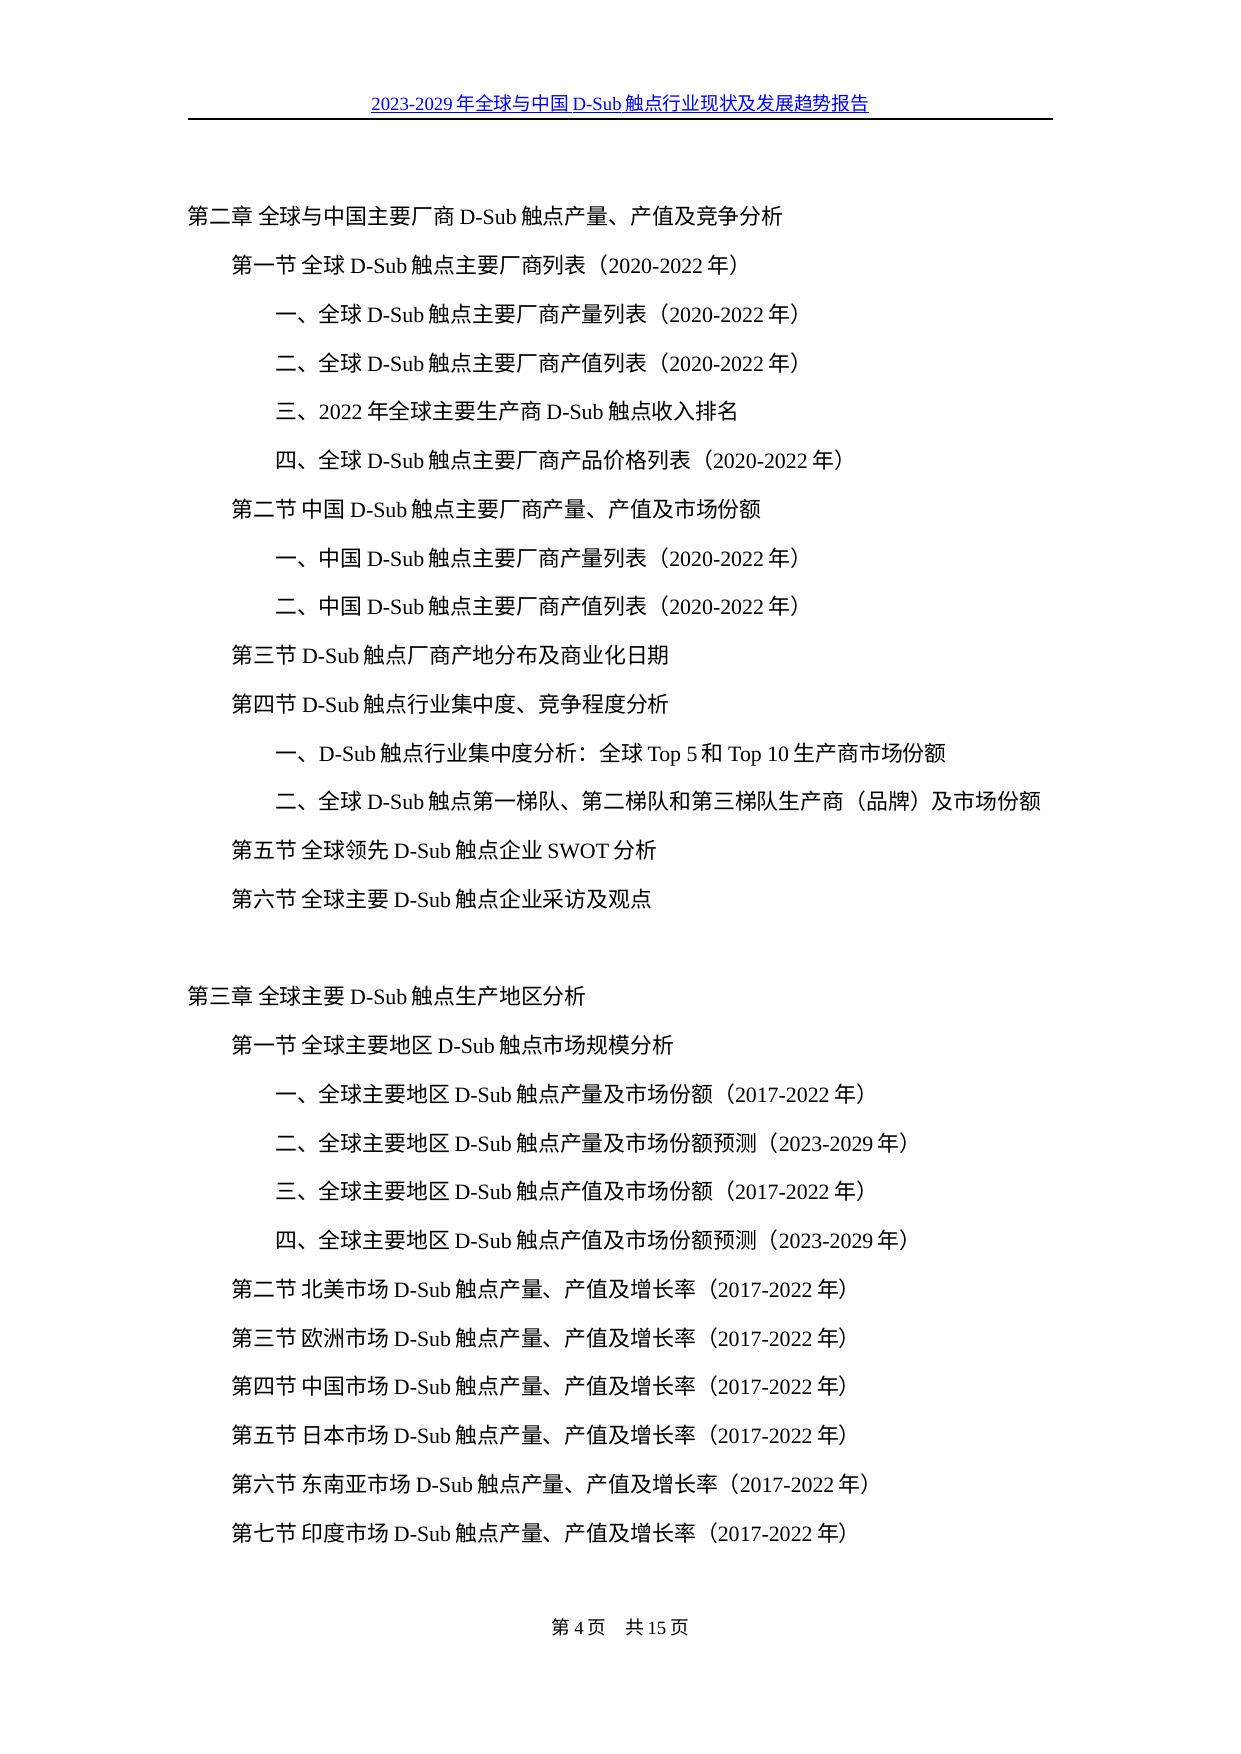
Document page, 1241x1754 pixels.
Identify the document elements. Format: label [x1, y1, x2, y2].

text [187, 150, 1053, 1548]
